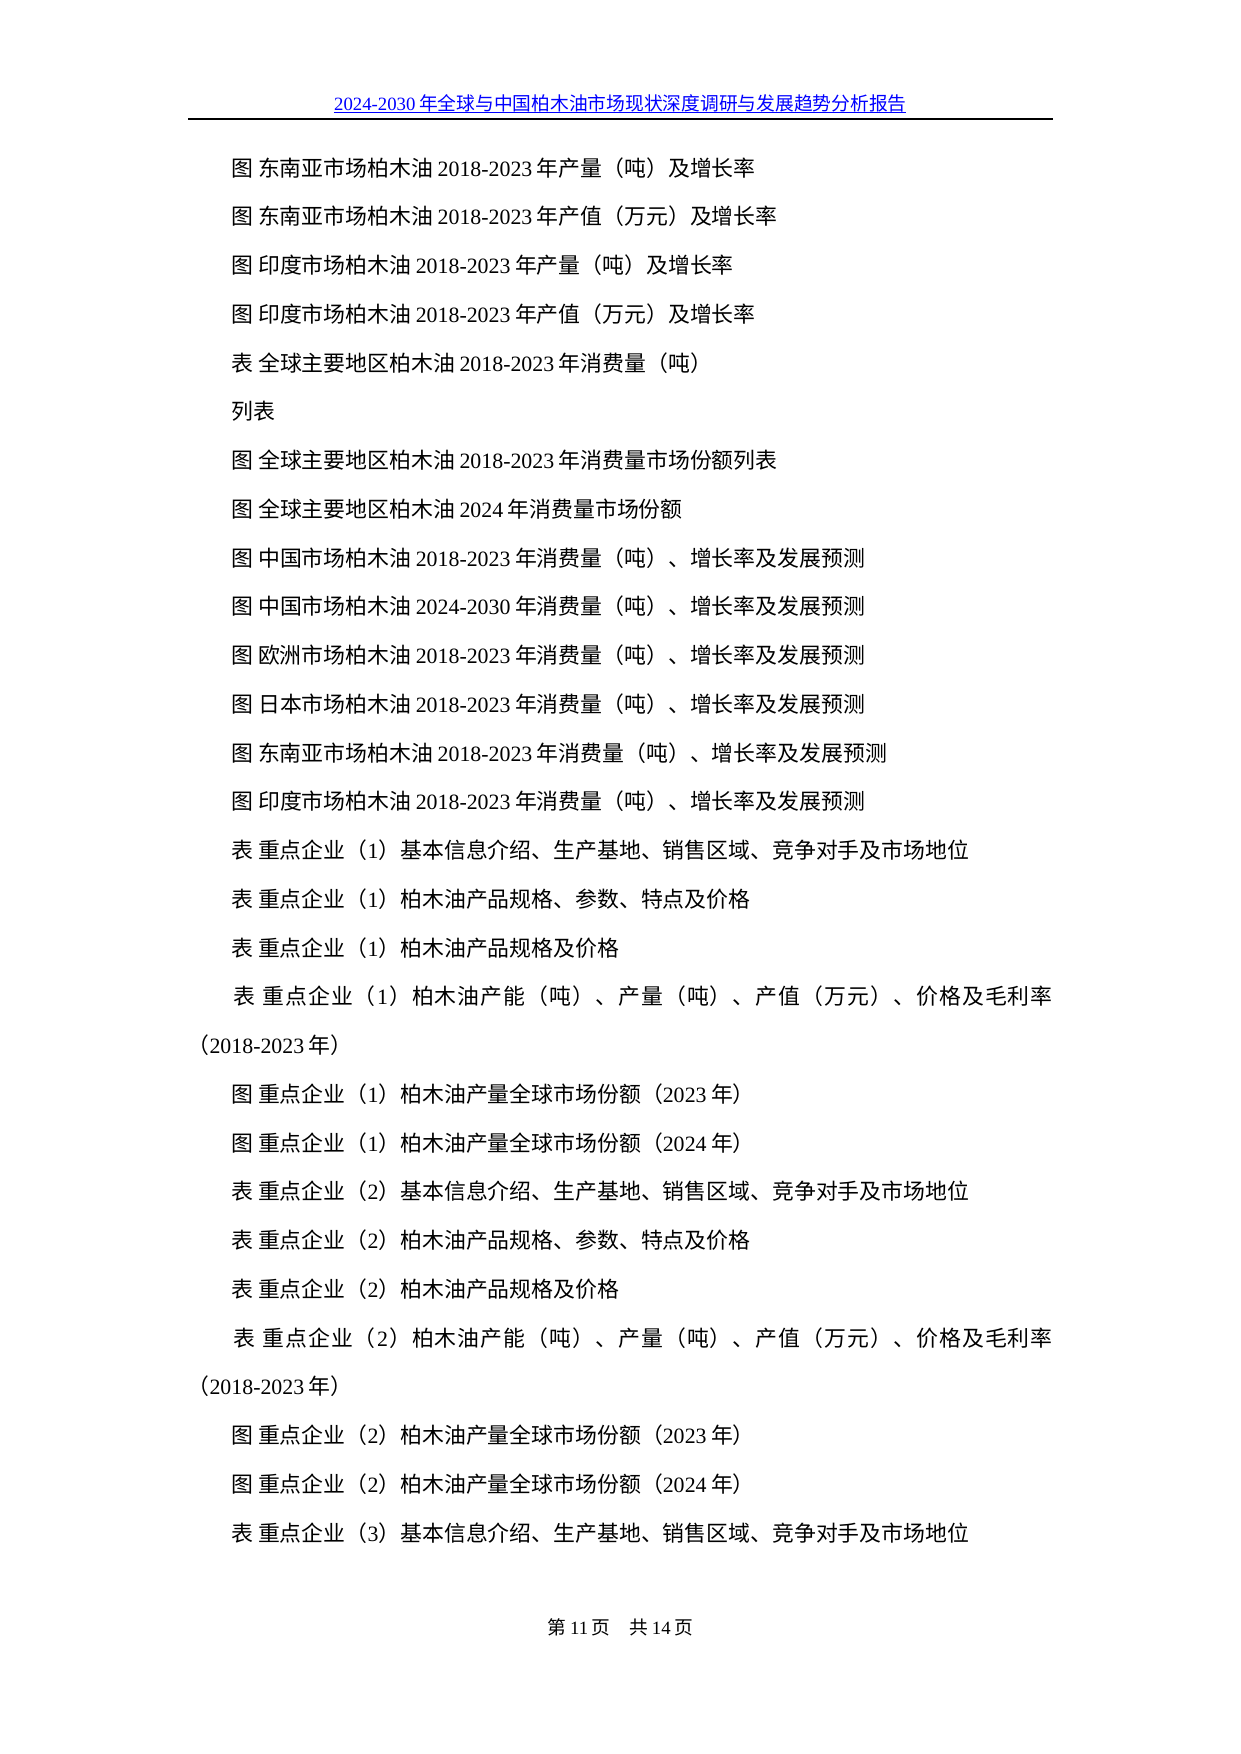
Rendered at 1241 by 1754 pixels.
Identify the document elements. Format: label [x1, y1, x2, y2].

text [187, 150, 1053, 1548]
